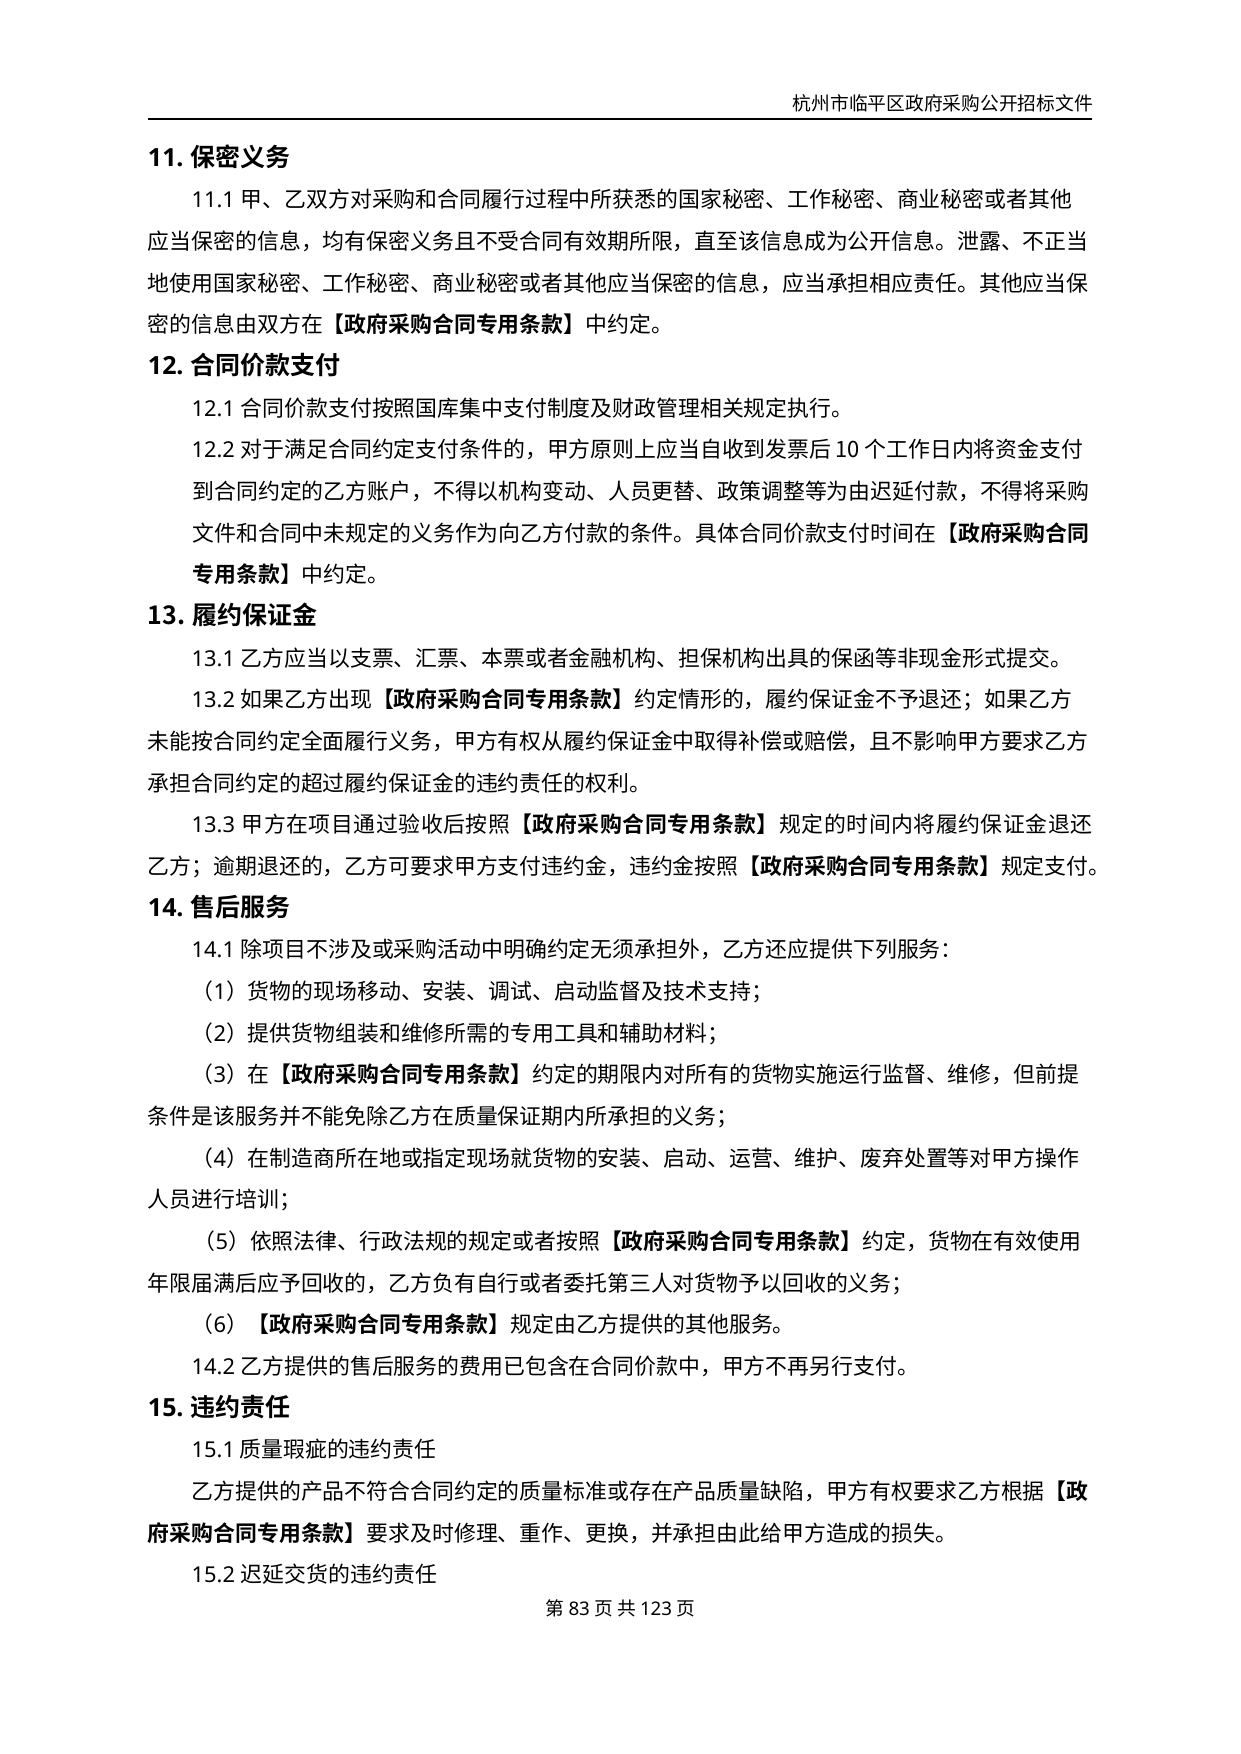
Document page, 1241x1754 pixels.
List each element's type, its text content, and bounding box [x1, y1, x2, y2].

text （4）在制造商所在地或指定现场就货物的安装、启动、运营、维护、废弃处置等对甲方操作人员进行培训； [148, 1133, 1092, 1216]
text 14.1 除项目不涉及或采购活动中明确约定无须承担外，乙方还应提供下列服务： [148, 924, 1092, 966]
text （5）依照法律、行政法规的规定或者按照【政府采购合同专用条款】约定，货物在有效使用年限届满后应予回收的，乙方负有自行或者委托第三人对货物予以回收的义务； [148, 1216, 1092, 1299]
text 14.2 乙方提供的售后服务的费用已包含在合同价款中，甲方不再另行支付。 [148, 1341, 1092, 1383]
text 乙方提供的产品不符合合同约定的质量标准或存在产品质量缺陷，甲方有权要求乙方根据【政府采购合同专用条款】要求及时修理、重作、更换，并承担由此给甲方造成的损失。 [148, 1466, 1092, 1549]
subtitle 12.2 对于满足合同约定支付条件的，甲方原则上应当自收到发票后10个工作日内将资金支付到合同约定的乙方账户，不得以机构变动、人员更替、政策调整等为由迟延付款，不得将采购文件和合同中未规定的义务作为向乙方付款的条件。具体合同价款支付时间在【政府采购合同专用条款】中约定。 [191, 424, 1092, 591]
text （1）货物的现场移动、安装、调试、启动监督及技术支持； [148, 966, 1092, 1008]
text 15. 违约责任 [148, 1383, 1092, 1424]
text 11.1 甲、乙双方对采购和合同履行过程中所获悉的国家秘密、工作秘密、商业秘密或者其他应当保密的信息，均有保密义务且不受合同有效期所限，直至该信息成为公开信息。泄露、不正当地使用国家秘密、工作秘密、商业秘密或者其他应当保密的信息，应当承担相应责任。其他应当保密的信息由双方在【政府采购合同专用条款】中约定。 [148, 174, 1092, 341]
text （3）在【政府采购合同专用条款】约定的期限内对所有的货物实施运行监督、维修，但前提条件是该服务并不能免除乙方在质量保证期内所承担的义务； [148, 1049, 1092, 1133]
text 13.2 如果乙方出现【政府采购合同专用条款】约定情形的，履约保证金不予退还；如果乙方未能按合同约定全面履行义务，甲方有权从履约保证金中取得补偿或赔偿，且不影响甲方要求乙方承担合同约定的超过履约保证金的违约责任的权利。 [148, 674, 1092, 799]
text 15.1质量瑕疵的违约责任 [148, 1424, 1092, 1466]
text 12.1 合同价款支付按照国库集中支付制度及财政管理相关规定执行。 [148, 383, 1092, 424]
text 13. 履约保证金 [148, 591, 1092, 633]
text 13.3 甲方在项目通过验收后按照【政府采购合同专用条款】规定的时间内将履约保证金退还乙方；逾期退还的，乙方可要求甲方支付违约金，违约金按照【政府采购合同专用条款】规定支付。 [148, 799, 1092, 883]
text 12. 合同价款支付 [148, 341, 1092, 383]
text （2）提供货物组装和维修所需的专用工具和辅助材料； [148, 1008, 1092, 1049]
text （6）【政府采购合同专用条款】规定由乙方提供的其他服务。 [148, 1299, 1092, 1341]
text 11. 保密义务 [148, 133, 1092, 174]
text 14. 售后服务 [148, 883, 1092, 924]
text 13.1 乙方应当以支票、汇票、本票或者金融机构、担保机构出具的保函等非现金形式提交。 [148, 633, 1092, 674]
text 15.2 迟延交货的违约责任 [148, 1549, 1092, 1591]
